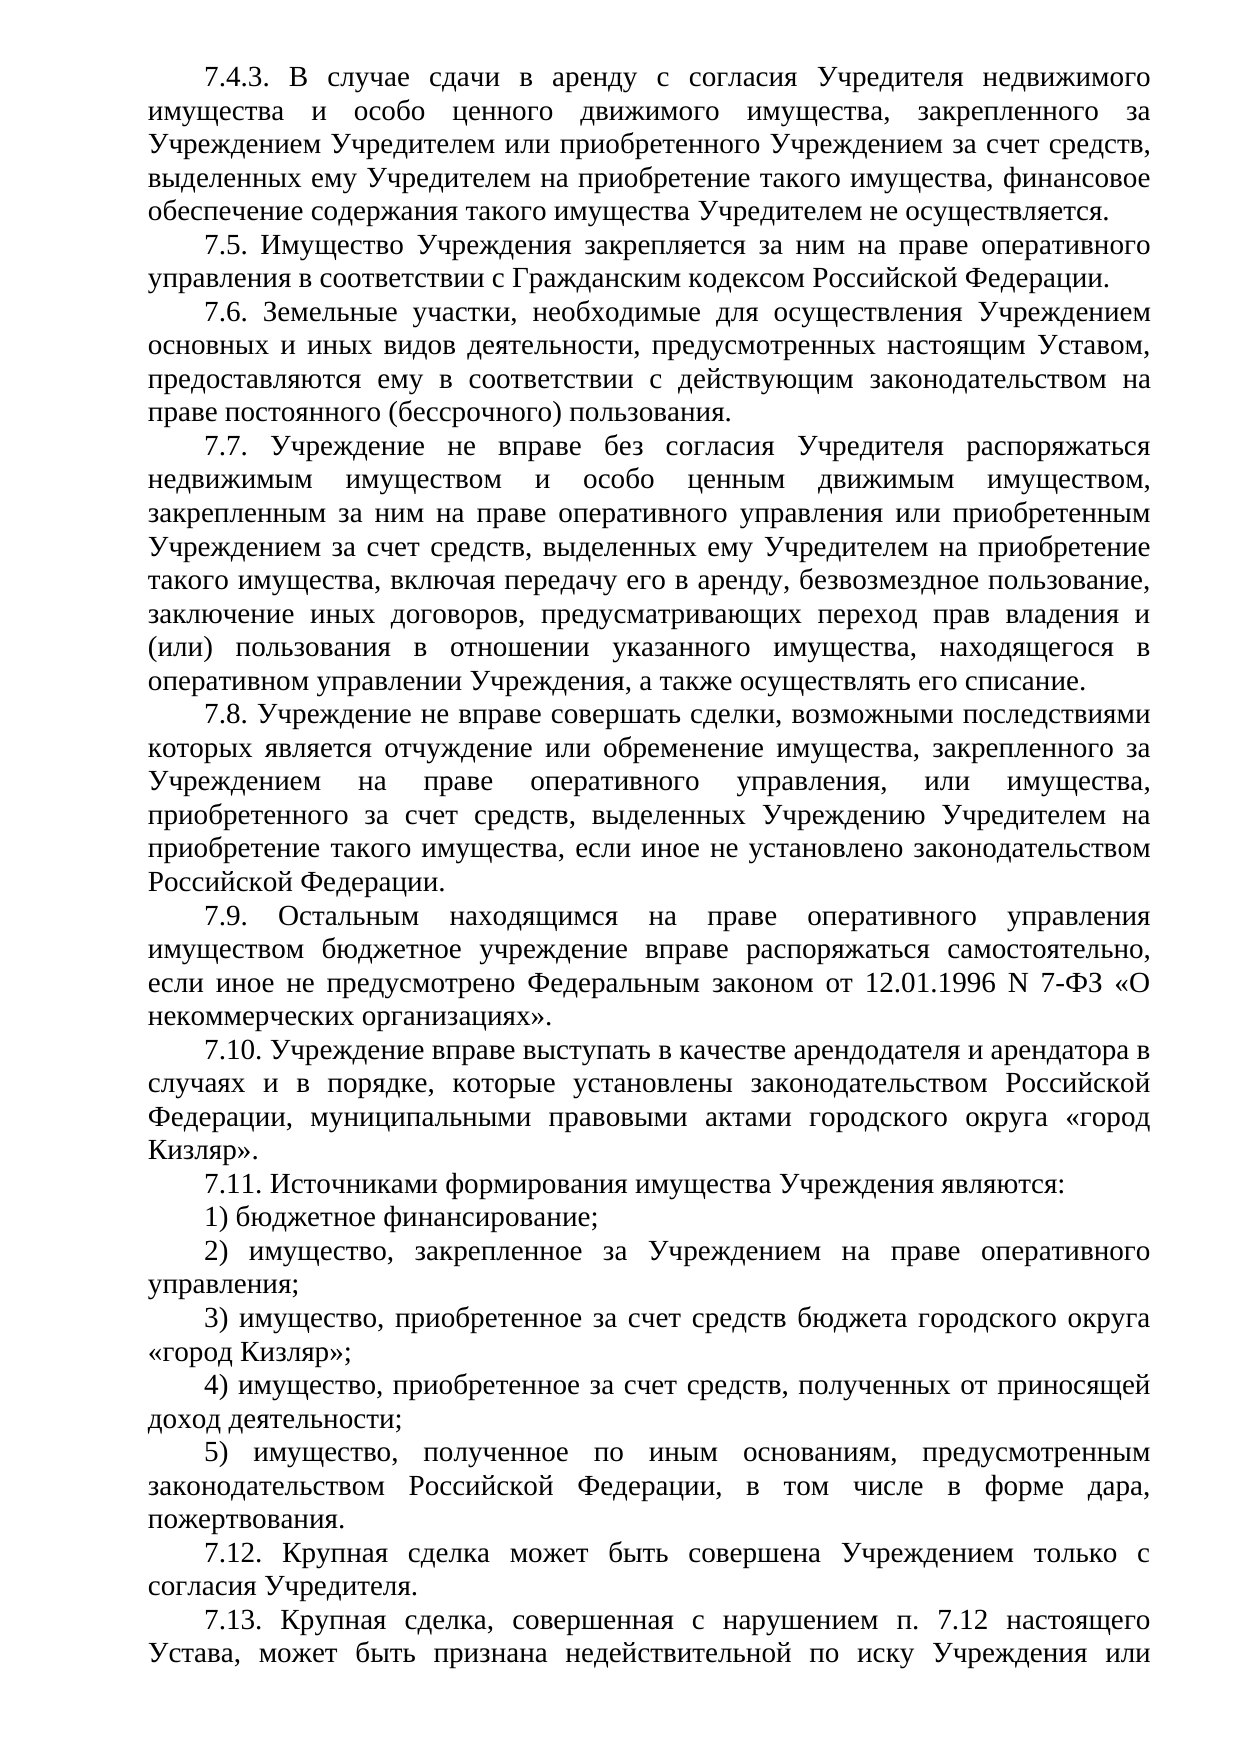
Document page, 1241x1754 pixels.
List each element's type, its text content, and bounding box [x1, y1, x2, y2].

text 7.11. Источниками формирования имущества Учреждения являются: [148, 1166, 1152, 1199]
text 7.4.3. В случае сдачи в аренду с согласия Учредителя недвижимого имущества и особо ценного движимого имущества, закрепленного за Учреждением Учредителем или приобретенного Учреждением за счет средств, выделенных ему Учредителем на приобретение такого имущества, финансовое обеспечение содержания такого имущества Учредителем не осуществляется. [148, 59, 1152, 227]
text 3) имущество, приобретенное за счет средств бюджета городского округа «город Кизляр»; [148, 1300, 1152, 1367]
text 5) имущество, полученное по иным основаниям, предусмотренным законодательством Российской Федерации, в том числе в форме дара, пожертвования. [148, 1434, 1152, 1535]
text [148, 1602, 1152, 1669]
text 7.7. Учреждение не вправе без согласия Учредителя распоряжаться недвижимым имуществом и особо ценным движимым имуществом, закрепленным за ним на праве оперативного управления или приобретенным Учреждением за счет средств, выделенных ему Учредителем на приобретение такого имущества, включая передачу его в аренду, безвозмездное пользование, заключение иных договоров, предусматривающих переход прав владения и (или) пользования в отношении указанного имущества, находящегося в оперативном управлении Учреждения, а также осуществлять его списание. [148, 428, 1152, 696]
text 7.12. Крупная сделка может быть совершена Учреждением только с согласия Учредителя. [148, 1535, 1152, 1602]
text 2) имущество, закрепленное за Учреждением на праве оперативного управления; [148, 1233, 1152, 1300]
text 7.8. Учреждение не вправе совершать сделки, возможными последствиями которых является отчуждение или обременение имущества, закрепленного за Учреждением на праве оперативного управления, или имущества, приобретенного за счет средств, выделенных Учреждению Учредителем на приобретение такого имущества, если иное не установлено законодательством Российской Федерации. [148, 696, 1152, 898]
text 4) имущество, приобретенное за счет средств, полученных от приносящей доход деятельности; [148, 1367, 1152, 1434]
text 7.5. Имущество Учреждения закрепляется за ним на праве оперативного управления в соответствии с Гражданским кодексом Российской Федерации. [148, 227, 1152, 294]
text 7.10. Учреждение вправе выступать в качестве арендодателя и арендатора в случаях и в порядке, которые установлены законодательством Российской Федерации, муниципальными правовыми актами городского округа «город Кизляр». [148, 1032, 1152, 1166]
text 7.9. Остальным находящимся на праве оперативного управления имуществом бюджетное учреждение вправе распоряжаться самостоятельно, если иное не предусмотрено Федеральным законом от 12.01.1996 N 7-ФЗ «О некоммерческих организациях». [148, 898, 1152, 1032]
text 7.6. Земельные участки, необходимые для осуществления Учреждением основных и иных видов деятельности, предусмотренных настоящим Уставом, предоставляются ему в соответствии с действующим законодательством на праве постоянного (бессрочного) пользования. [148, 294, 1152, 428]
text 1) бюджетное финансирование; [148, 1199, 1152, 1233]
